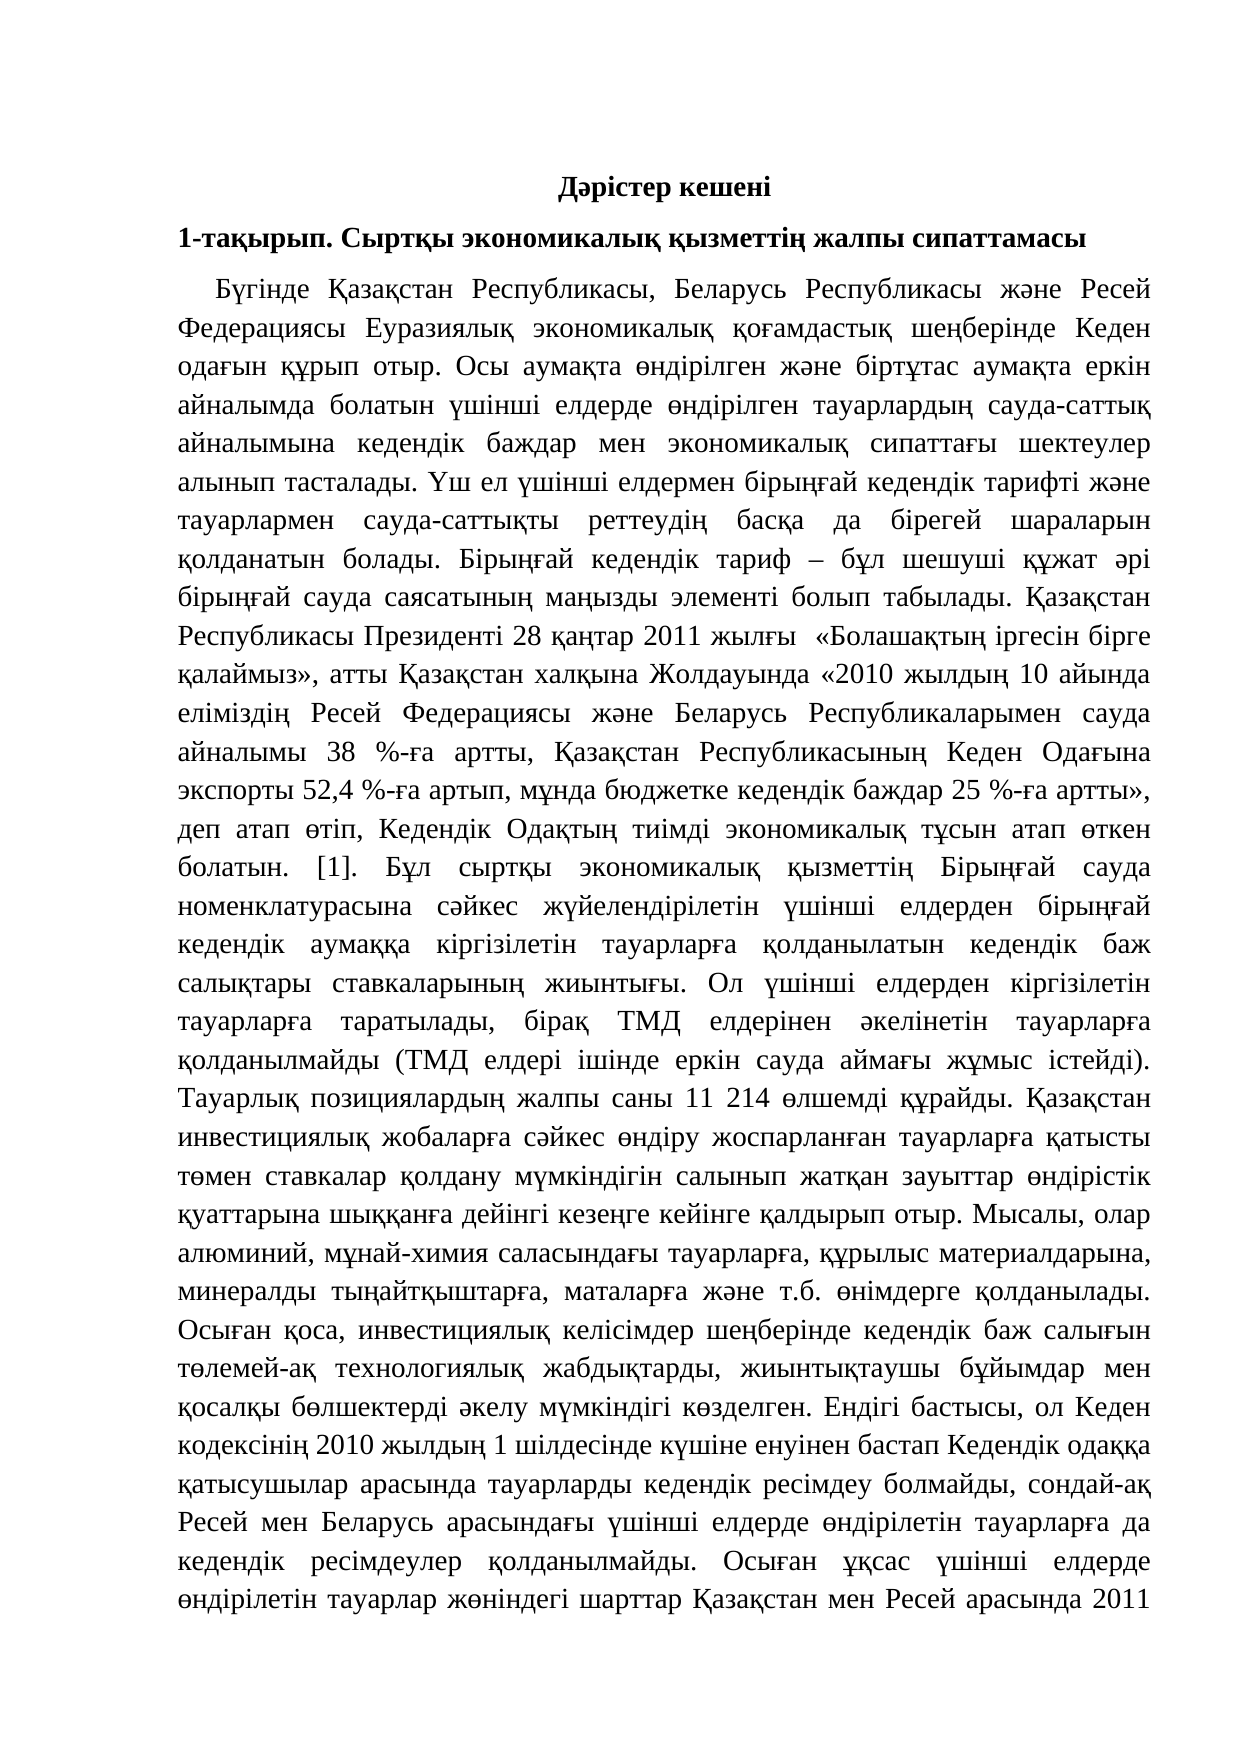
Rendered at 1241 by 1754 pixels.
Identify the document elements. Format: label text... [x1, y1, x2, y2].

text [177, 271, 1152, 1615]
text 1-тақырып. Сыртқы экономикалық қызметтің жалпы сипаттамасы [177, 220, 1152, 254]
text Дәрістер кешені [177, 169, 1152, 203]
